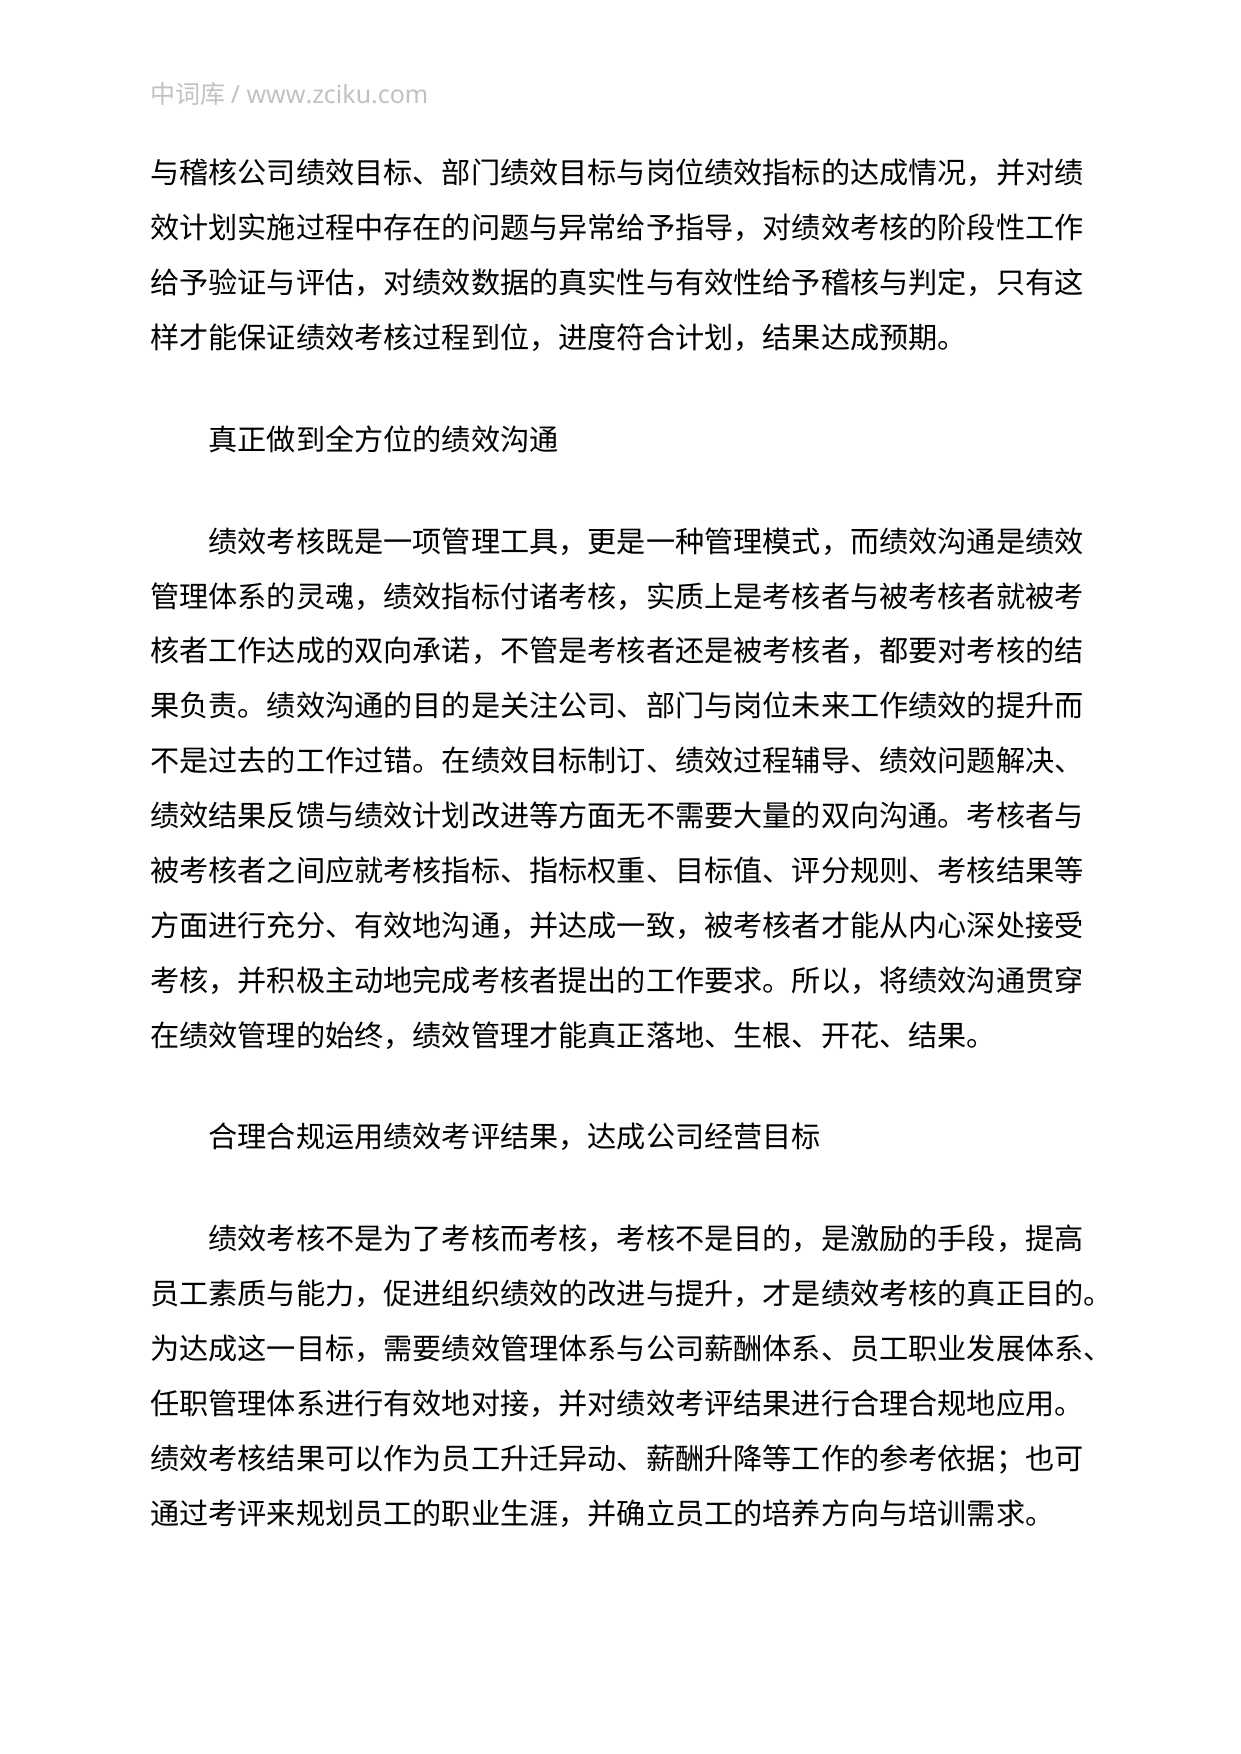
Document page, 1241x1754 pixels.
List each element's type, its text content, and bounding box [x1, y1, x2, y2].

text 绩效考核不是为了考核而考核，考核不是目的，是激励的手段，提高员工素质与能力，促进组织绩效的改进与提升，才是绩效考核的真正目的。为达成这一目标，需要绩效管理体系与公司薪酬体系、员工职业发展体系、任职管理体系进行有效地对接，并对绩效考评结果进行合理合规地应用。绩效考核结果可以作为员工升迁异动、薪酬升降等工作的参考依据；也可通过考评来规划员工的职业生涯，并确立员工的培养方向与培训需求。 [150, 1216, 1090, 1533]
text 合理合规运用绩效考评结果，达成公司经营目标 [150, 1114, 1090, 1156]
text 真正做到全方位的绩效沟通 [150, 416, 1090, 459]
text 绩效考核既是一项管理工具，更是一种管理模式，而绩效沟通是绩效管理体系的灵魂，绩效指标付诸考核，实质上是考核者与被考核者就被考核者工作达成的双向承诺，不管是考核者还是被考核者，都要对考核的结果负责。绩效沟通的目的是关注公司、部门与岗位未来工作绩效的提升而不是过去的工作过错。在绩效目标制订、绩效过程辅导、绩效问题解决、绩效结果反馈与绩效计划改进等方面无不需要大量的双向沟通。考核者与被考核者之间应就考核指标、指标权重、目标值、评分规则、考核结果等方面进行充分、有效地沟通，并达成一致，被考核者才能从内心深处接受考核，并积极主动地完成考核者提出的工作要求。所以，将绩效沟通贯穿在绩效管理的始终，绩效管理才能真正落地、生根、开花、结果。 [150, 518, 1090, 1054]
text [150, 150, 1090, 357]
